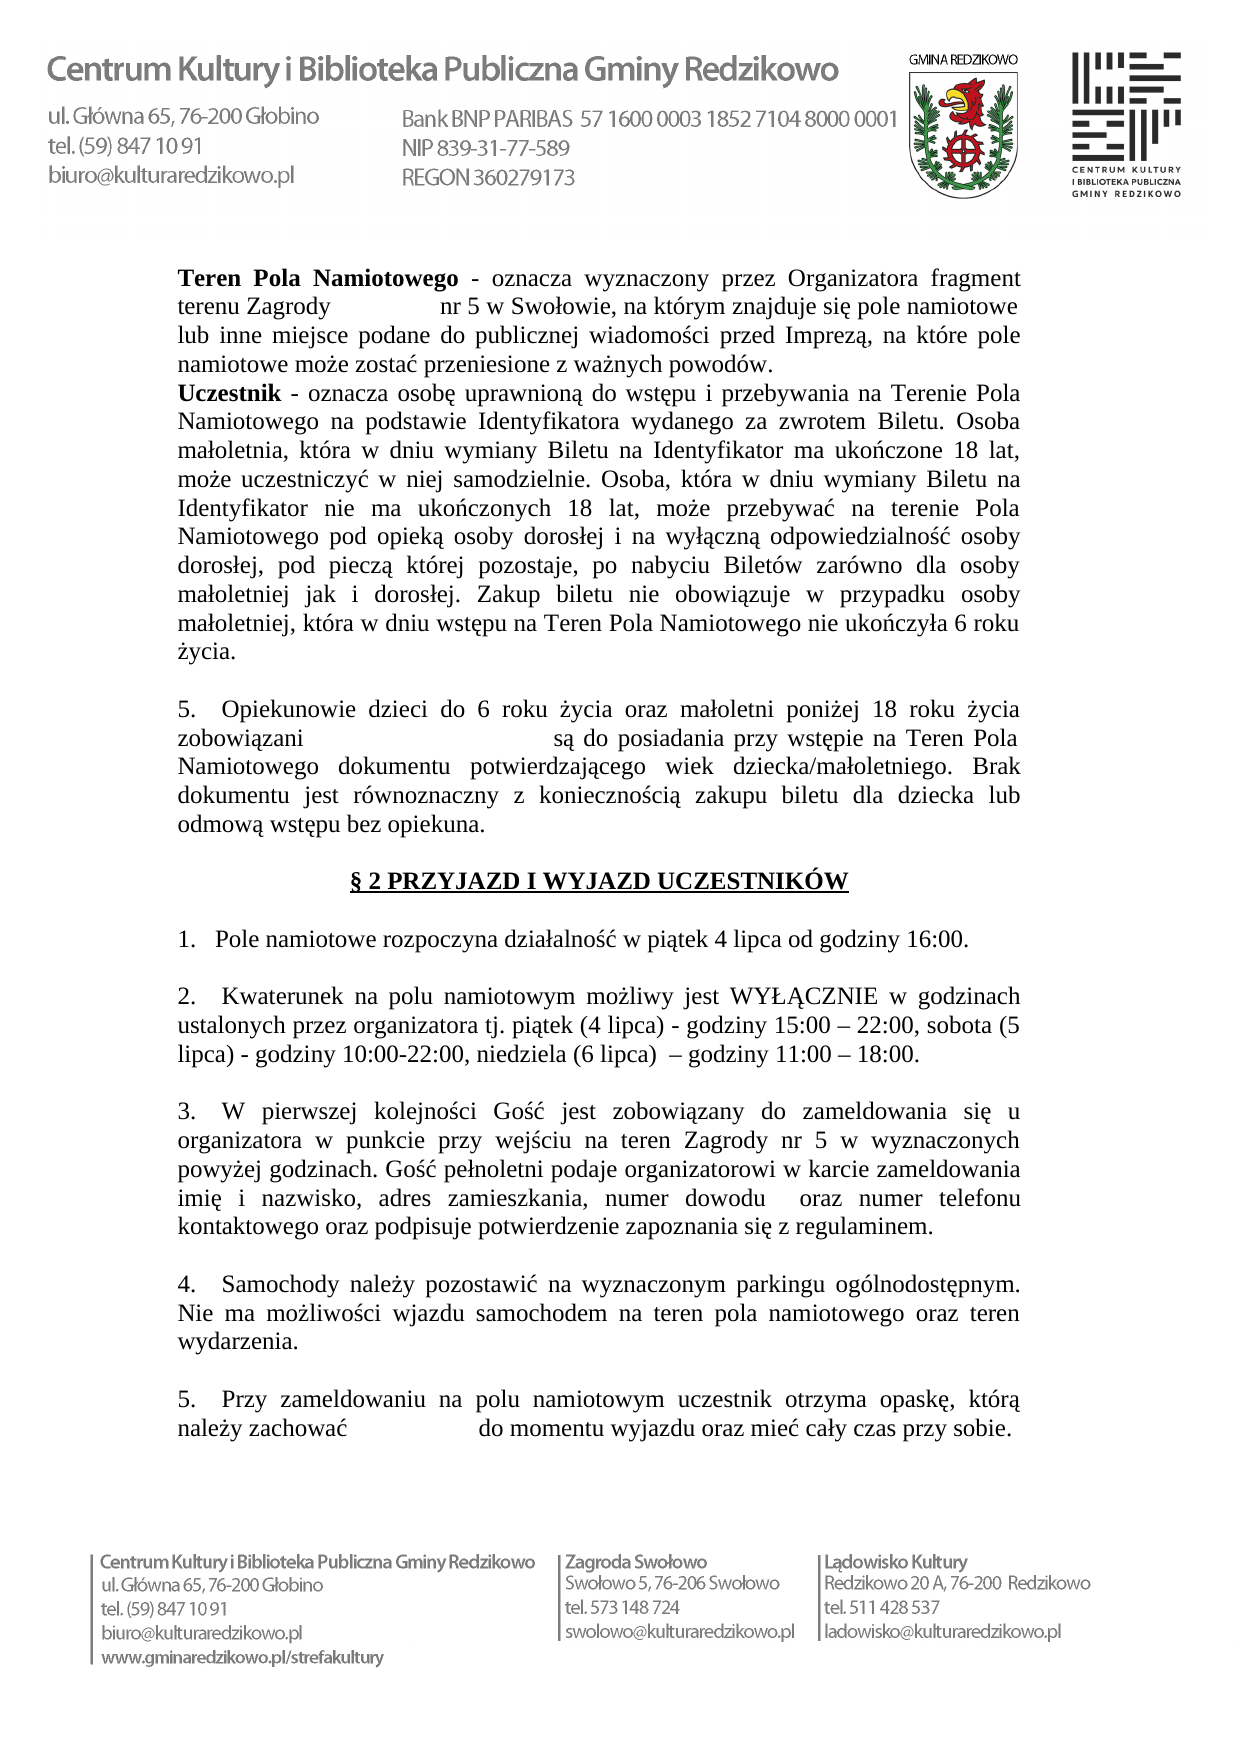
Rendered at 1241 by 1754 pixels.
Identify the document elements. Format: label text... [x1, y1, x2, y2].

picture [39, 32, 1206, 239]
list Pole namiotowe rozpoczyna działalność w piątek 4 lipca od godziny 16:00. [177, 924, 1021, 953]
list W pierwszej kolejności Gość jest zobowiązany do zameldowania się u organizatora w punkcie przy wejściu na teren Zagrody nr 5 w wyznaczonych powyżej godzinach. Gość pełnoletni podaje organizatorowi w karcie zameldowania imię i nazwisko, adres zamieszkania, numer dowodu oraz numer telefonu kontaktowego oraz podpisuje potwierdzenie zapoznania się z regulaminem. [177, 1096, 1021, 1240]
list Przy zameldowaniu na polu namiotowym uczestnik otrzyma opaskę, którą należy zachować do momentu wyjazdu oraz mieć cały czas przy sobie. [177, 1384, 1021, 1441]
text § 2 PRZYJAZD I WYJAZD UCZESTNIKÓW [177, 866, 1021, 895]
text Teren Pola Namiotowego - oznacza wyznaczony przez Organizatora fragment terenu Zagrody nr 5 w Swołowie, na którym znajduje się pole namiotowe lub inne miejsce podane do publicznej wiadomości przed Imprezą, na które pole namiotowe może zostać przeniesione z ważnych powodów. [177, 239, 1021, 378]
picture [0, 1533, 1237, 1754]
list Opiekunowie dzieci do 6 roku życia oraz małoletni poniżej 18 roku życia zobowiązani są do posiadania przy wstępie na Teren Pola Namiotowego dokumentu potwierdzającego wiek dziecka/małoletniego. Brak dokumentu jest równoznaczny z koniecznością zakupu biletu dla dziecka lub odmową wstępu bez opiekuna. [177, 694, 1021, 838]
list Samochody należy pozostawić na wyznaczonym parkingu ogólnodostępnym. Nie ma możliwości wjazdu samochodem na teren pola namiotowego oraz teren wydarzenia. [177, 1269, 1021, 1355]
list Kwaterunek na polu namiotowym możliwy jest WYŁĄCZNIE w godzinach ustalonych przez organizatora tj. piątek (4 lipca) - godziny 15:00 – 22:00, sobota (5 lipca) - godziny 10:00-22:00, niedziela (6 lipca) – godziny 11:00 – 18:00. [177, 981, 1021, 1068]
text Uczestnik - oznacza osobę uprawnioną do wstępu i przebywania na Terenie Pola Namiotowego na podstawie Identyfikatora wydanego za zwrotem Biletu. Osoba małoletnia, która w dniu wymiany Biletu na Identyfikator ma ukończone 18 lat, może uczestniczyć w niej samodzielnie. Osoba, która w dniu wymiany Biletu na Identyfikator nie ma ukończonych 18 lat, może przebywać na terenie Pola Namiotowego pod opieką osoby dorosłej i na wyłączną odpowiedzialność osoby dorosłej, pod pieczą której pozostaje, po nabyciu Biletów zarówno dla osoby małoletniej jak i dorosłej. Zakup biletu nie obowiązuje w przypadku osoby małoletniej, która w dniu wstępu na Teren Pola Namiotowego nie ukończyła 6 roku życia. [177, 378, 1021, 665]
